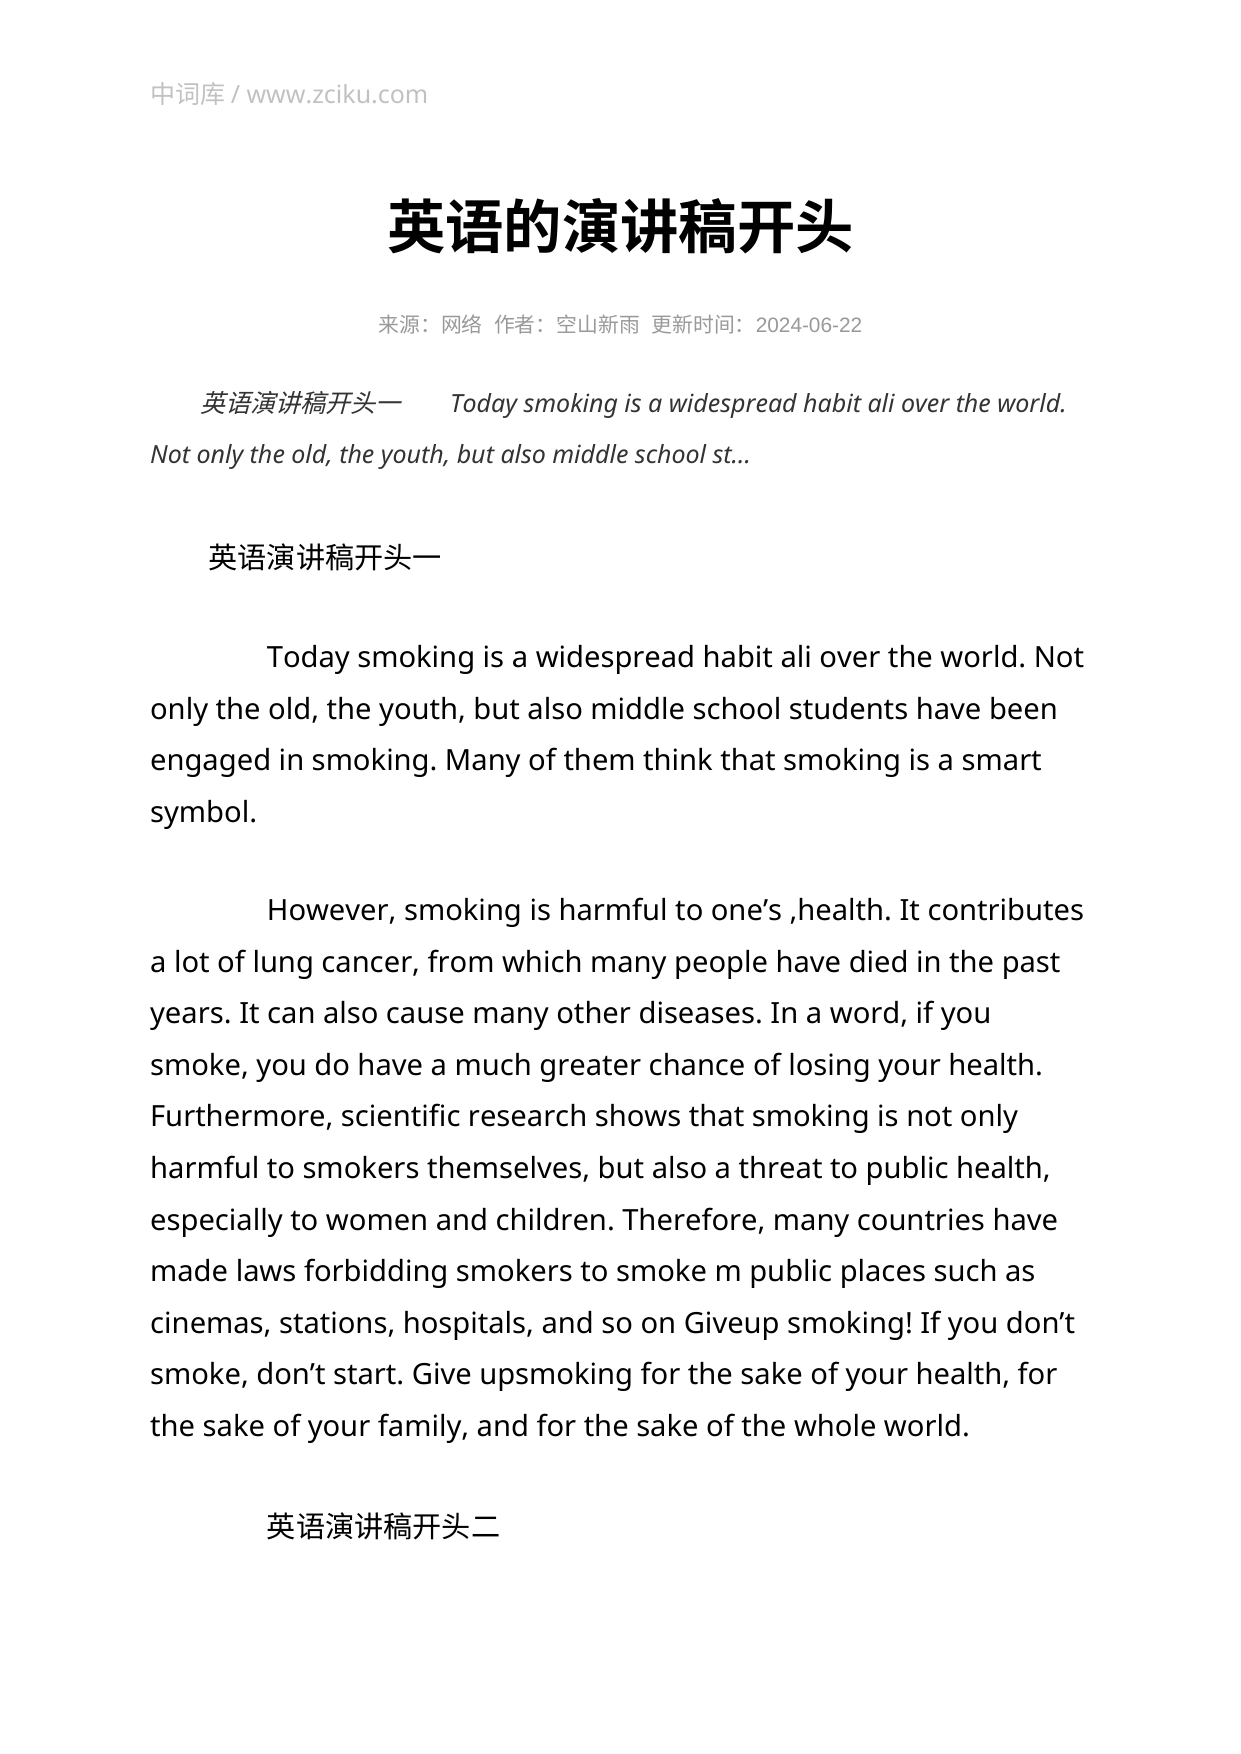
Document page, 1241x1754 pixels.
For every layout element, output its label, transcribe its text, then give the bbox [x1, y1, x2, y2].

text 来源：网络 作者：空山新雨 更新时间：2024-06-22 [150, 313, 1090, 337]
subtitle 英语的演讲稿开头 [150, 181, 1090, 266]
text 英语演讲稿开头二 [150, 1503, 1090, 1546]
text However, smoking is harmful to one’s ,health. It contributes a lot of lung cancer, from which many people have died in the past years. It can also cause many other diseases. In a word, if you smoke, you do have a much greater chance of losing your health. Furthermore, scientific research shows that smoking is not only harmful to smokers themselves, but also a threat to public health, especially to women and children. Therefore, many countries have made laws forbidding smokers to smoke m public places such as cinemas, stations, hospitals, and so on Giveup smoking! If you don’t smoke, don’t start. Give upsmoking for the sake of your health, for the sake of your family, and for the sake of the whole world. [150, 889, 1090, 1445]
text 英语演讲稿开头一 [150, 534, 1090, 577]
text Today smoking is a widespread habit ali over the world. Not only the old, the youth, but also middle school students have been engaged in smoking. Many of them think that smoking is a smart symbol. [150, 636, 1090, 831]
text 英语演讲稿开头一 Today smoking is a widespread habit ali over the world. Not only the old, the youth, but also middle school st... [150, 383, 1090, 471]
